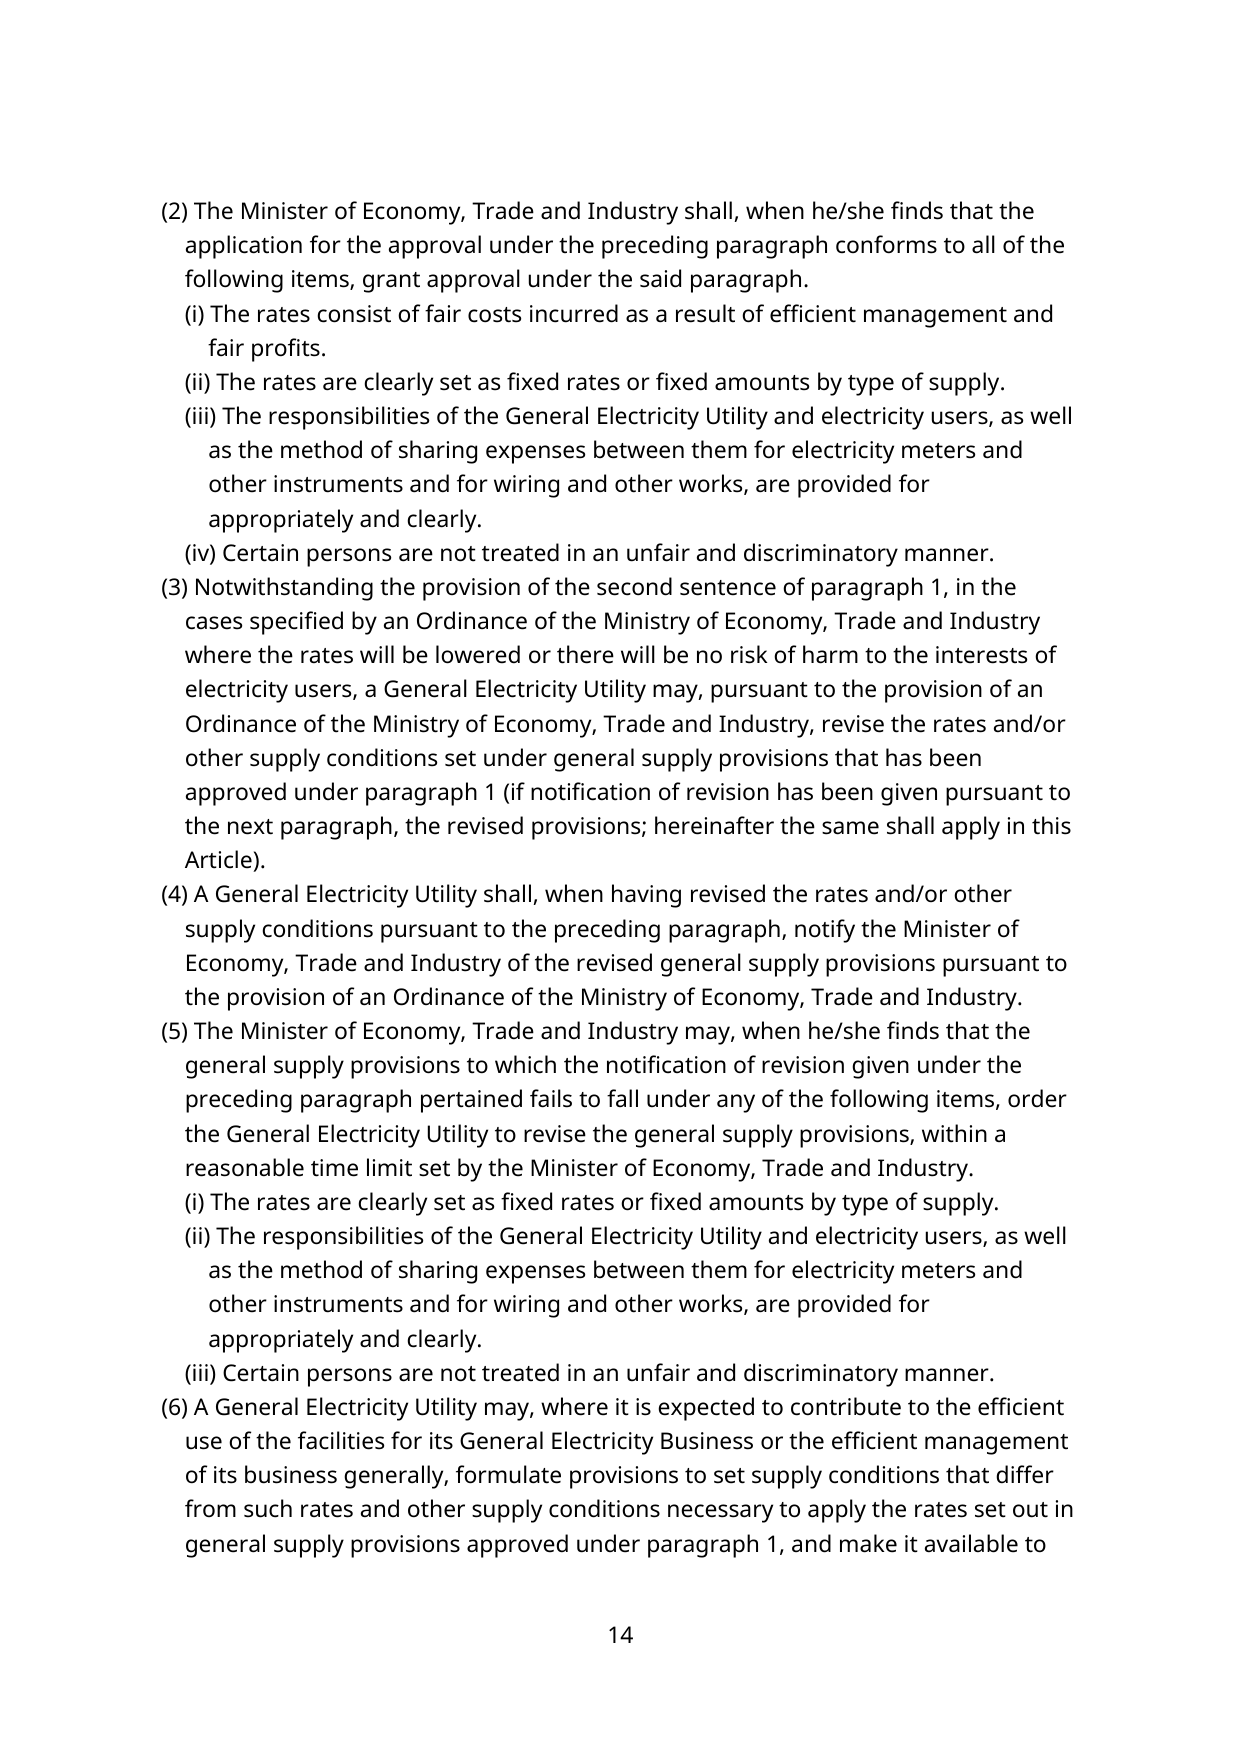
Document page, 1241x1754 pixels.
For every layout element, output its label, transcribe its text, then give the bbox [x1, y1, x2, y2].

text (3) Notwithstanding the provision of the second sentence of paragraph 1, in the cases specified by an Ordinance of the Ministry of Economy, Trade and Industry where the rates will be lowered or there will be no risk of harm to the interests of electricity users, a General Electricity Utility may, pursuant to the provision of an Ordinance of the Ministry of Economy, Trade and Industry, revise the rates and/or other supply conditions set under general supply provisions that has been approved under paragraph 1 (if notification of revision has been given pursuant to the next paragraph, the revised provisions; hereinafter the same shall apply in this Article). [161, 569, 1079, 877]
text (iii) Certain persons are not treated in an unfair and discriminatory manner. [184, 1355, 1079, 1389]
text (2) The Minister of Economy, Trade and Industry shall, when he/she finds that the application for the approval under the preceding paragraph conforms to all of the following items, grant approval under the said paragraph. [161, 194, 1079, 296]
text (5) The Minister of Economy, Trade and Industry may, when he/she finds that the general supply provisions to which the notification of revision given under the preceding paragraph pertained fails to fall under any of the following items, order the General Electricity Utility to revise the general supply provisions, within a reasonable time limit set by the Minister of Economy, Trade and Industry. [161, 1014, 1079, 1184]
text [161, 1389, 1079, 1560]
text (iv) Certain persons are not treated in an unfair and discriminatory manner. [184, 535, 1079, 569]
text (iii) The responsibilities of the General Electricity Utility and electricity users, as well as the method of sharing expenses between them for electricity meters and other instruments and for wiring and other works, are provided for appropriately and clearly. [184, 399, 1079, 535]
text (i) The rates are clearly set as fixed rates or fixed amounts by type of supply. [184, 1184, 1079, 1219]
text (4) A General Electricity Utility shall, when having revised the rates and/or other supply conditions pursuant to the preceding paragraph, notify the Minister of Economy, Trade and Industry of the revised general supply provisions pursuant to the provision of an Ordinance of the Ministry of Economy, Trade and Industry. [161, 877, 1079, 1014]
text (ii) The responsibilities of the General Electricity Utility and electricity users, as well as the method of sharing expenses between them for electricity meters and other instruments and for wiring and other works, are provided for appropriately and clearly. [184, 1219, 1079, 1355]
text (i) The rates consist of fair costs incurred as a result of efficient management and fair profits. [184, 296, 1079, 364]
text (ii) The rates are clearly set as fixed rates or fixed amounts by type of supply. [184, 364, 1079, 399]
